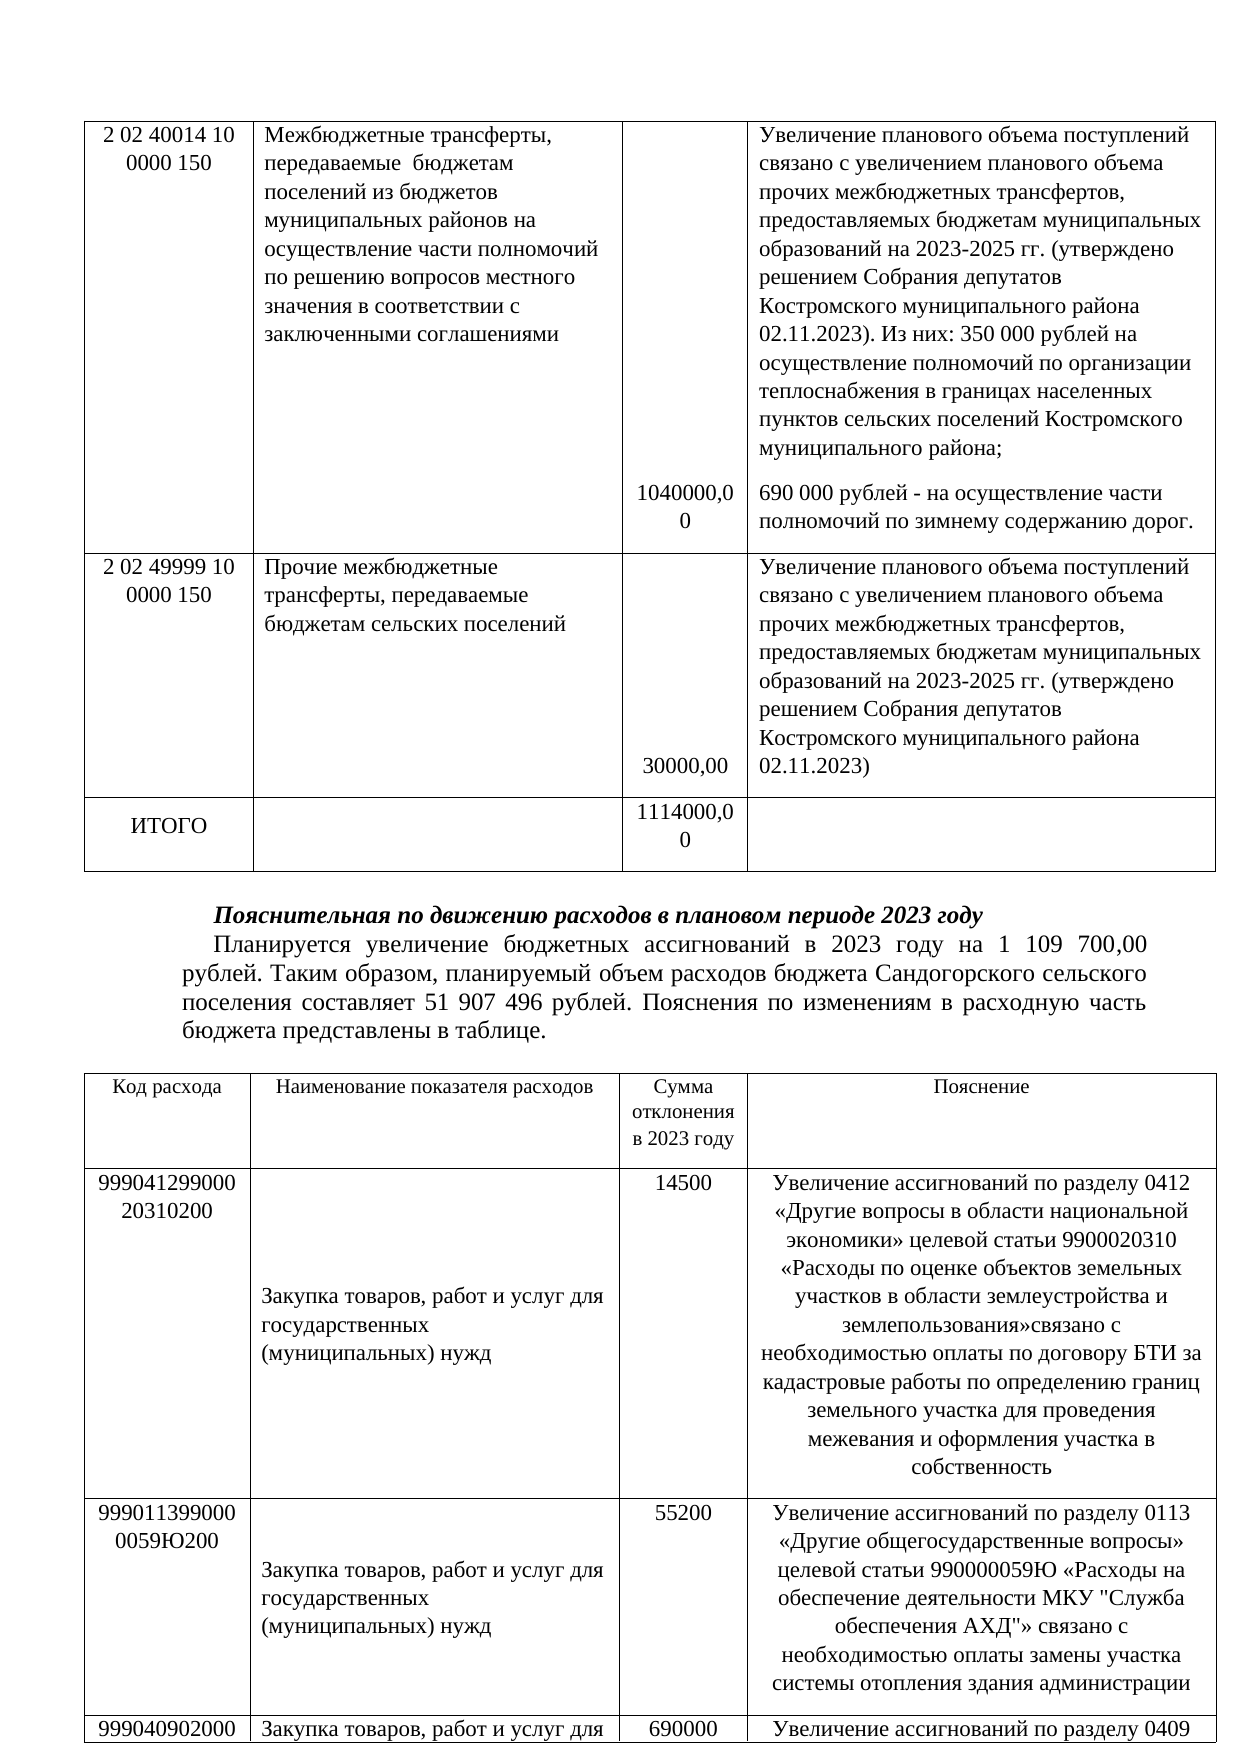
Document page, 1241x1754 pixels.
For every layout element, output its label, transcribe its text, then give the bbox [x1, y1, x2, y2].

table_cell 2 02 40014 10 0000 150 [85, 122, 253, 552]
table_cell Межбюджетные трансферты, передаваемые бюджетам поселений из бюджетов муниципальных районов на осуществление части полномочий по решению вопросов местного значения в соответствии с заключенными соглашениями [254, 122, 622, 552]
table_cell 690000 [620, 1716, 747, 1741]
table_cell 14500 [620, 1169, 747, 1498]
table_cell 1114000,00 [623, 798, 747, 871]
table_header Наименование показателя расходов [251, 1074, 619, 1168]
table_cell 1040000,00 [623, 122, 747, 552]
text Планируется увеличение бюджетных ассигнований в 2023 году на 1 109 700,00 рублей. Таким образом, планируемый объем расходов бюджета Сандогорского сельского поселения составляет 51 907 496 рублей. Пояснения по изменениям в расходную часть бюджета представлены в таблице. [182, 929, 1147, 1044]
text Пояснительная по движению расходов в плановом периоде 2023 году [182, 901, 1147, 929]
table_cell ИТОГО [85, 798, 253, 871]
table_cell Увеличение ассигнований по разделу 0412 «Другие вопросы в области национальной экономики» целевой статьи 9900020310 «Расходы по оценке объектов земельных участков в области землеустройства и землепользования»связано с необходимостью оплаты по договору БТИ за кадастровые работы по определению границ земельного участка для проведения межевания и оформления участка в собственность [748, 1169, 1216, 1498]
table_cell Увеличение ассигнований по разделу 0113 «Другие общегосударственные вопросы» целевой статьи 990000059Ю «Расходы на обеспечение деятельности МКУ "Служба обеспечения АХД"» связано с необходимостью оплаты замены участка системы отопления здания администрации [748, 1499, 1216, 1714]
table_cell Закупка товаров, работ и услуг для государственных (муниципальных) нужд [251, 1169, 619, 1498]
table_cell 55200 [620, 1499, 747, 1714]
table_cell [251, 1499, 619, 1714]
table_cell [254, 798, 622, 871]
table_cell Прочие межбюджетные трансферты, передаваемые бюджетам сельских поселений [254, 554, 622, 797]
table_cell 99904129900020310200 [85, 1169, 250, 1498]
table_cell 2 02 49999 10 0000 150 [85, 554, 253, 797]
table_header Код расхода [85, 1074, 250, 1168]
table_header Сумма отклонения в 2023 году [620, 1074, 747, 1168]
table_cell Увеличение планового объема поступлений связано с увеличением планового объема прочих межбюджетных трансфертов, предоставляемых бюджетам муниципальных образований на 2023-2025 гг. (утверждено решением Собрания депутатов Костромского муниципального района 02.11.2023) [748, 554, 1215, 797]
table_cell 9990113990000059Ю200 [85, 1499, 250, 1714]
table_cell 30000,00 [623, 554, 747, 797]
table_cell Увеличение планового объема поступлений связано с увеличением планового объема прочих межбюджетных трансфертов, предоставляемых бюджетам муниципальных образований на 2023-2025 гг. (утверждено решением Собрания депутатов Костромского муниципального района 02.11.2023). Из них: 350 000 рублей на осуществление полномочий по организации теплоснабжения в границах населенных пунктов сельских поселений Костромского муниципального района; 690 000 рублей - на осуществление части полномочий по зимнему содержанию дорог. [748, 122, 1215, 552]
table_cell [251, 1716, 619, 1741]
table_cell [748, 798, 1215, 871]
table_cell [85, 1716, 250, 1741]
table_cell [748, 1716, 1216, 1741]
table_header Пояснение [748, 1074, 1216, 1168]
